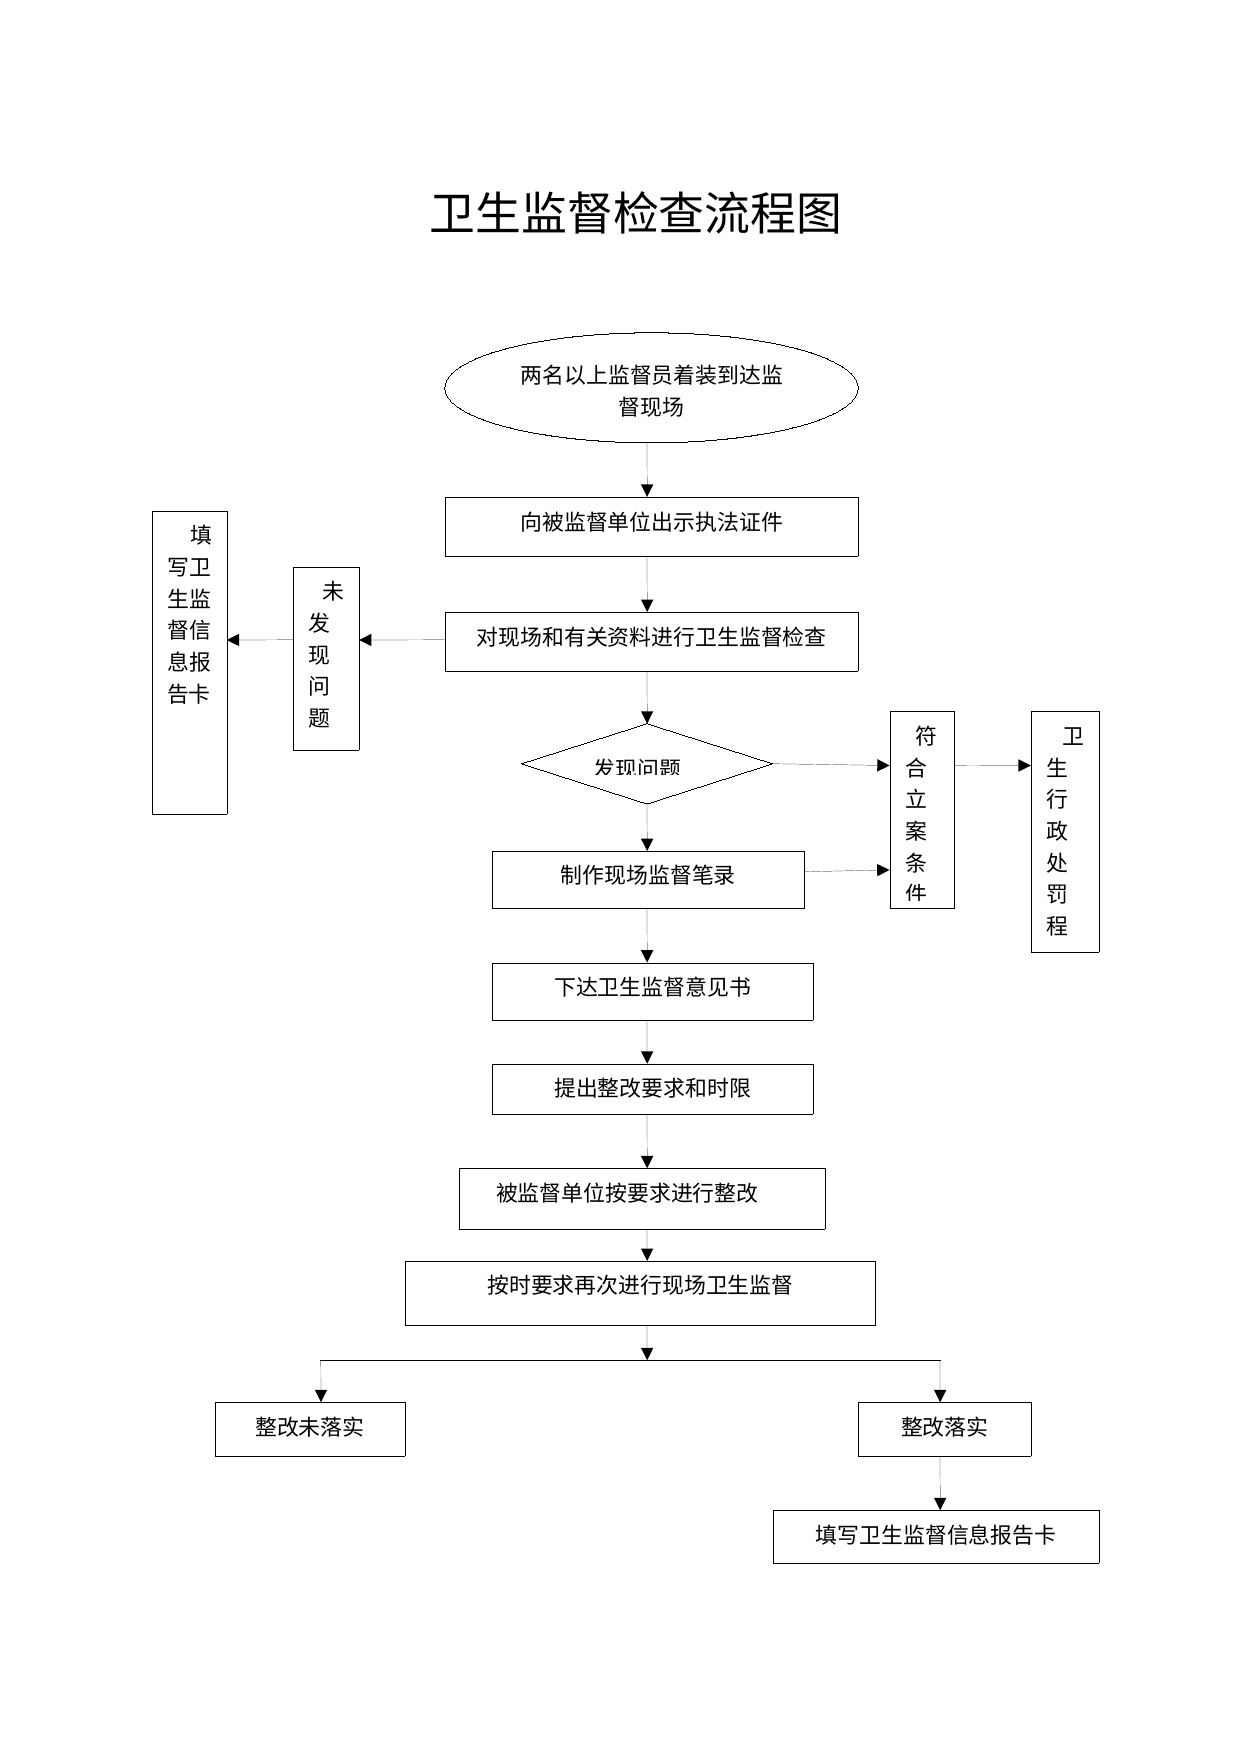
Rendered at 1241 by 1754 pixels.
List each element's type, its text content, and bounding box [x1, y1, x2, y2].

text 卫生监督检查流程图 [187, 162, 1053, 259]
